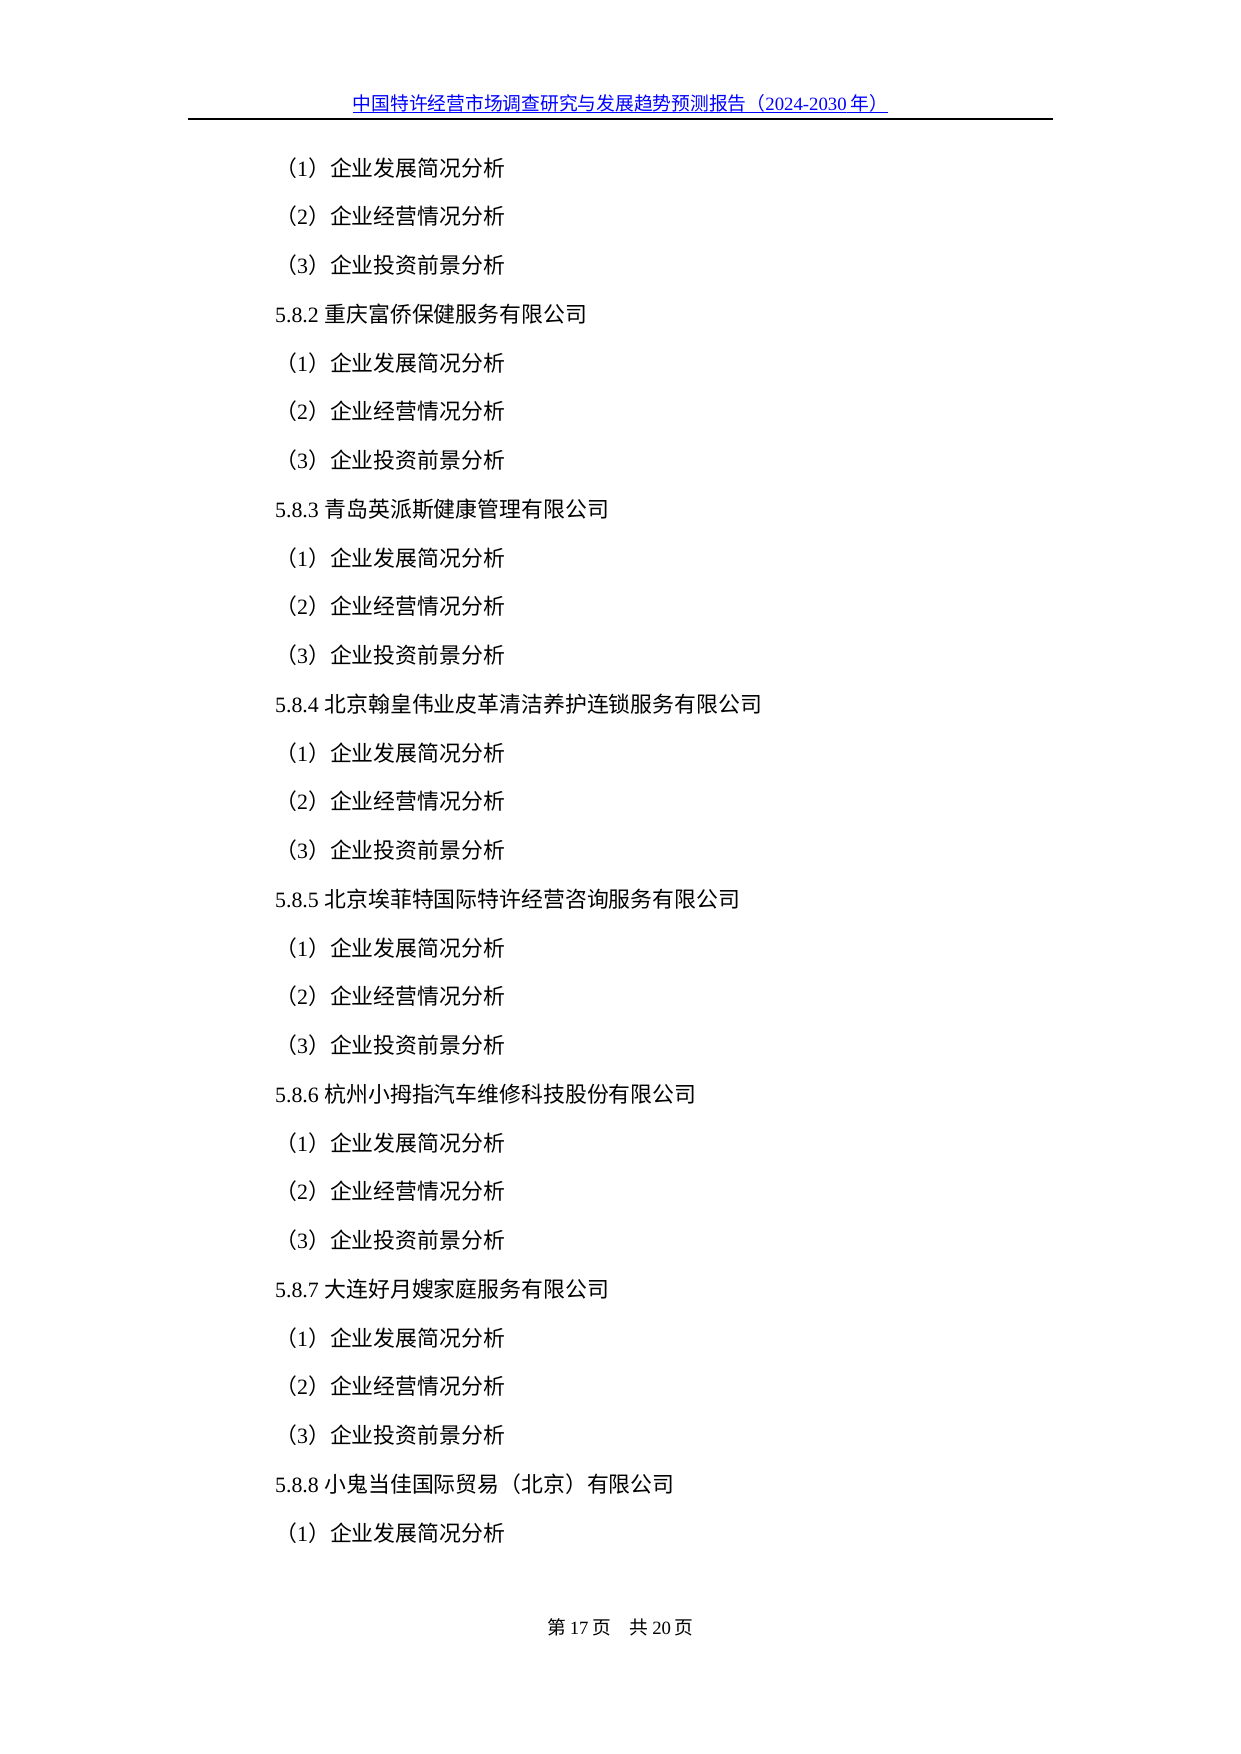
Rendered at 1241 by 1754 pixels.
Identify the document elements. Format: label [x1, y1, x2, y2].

text [187, 150, 1053, 1548]
